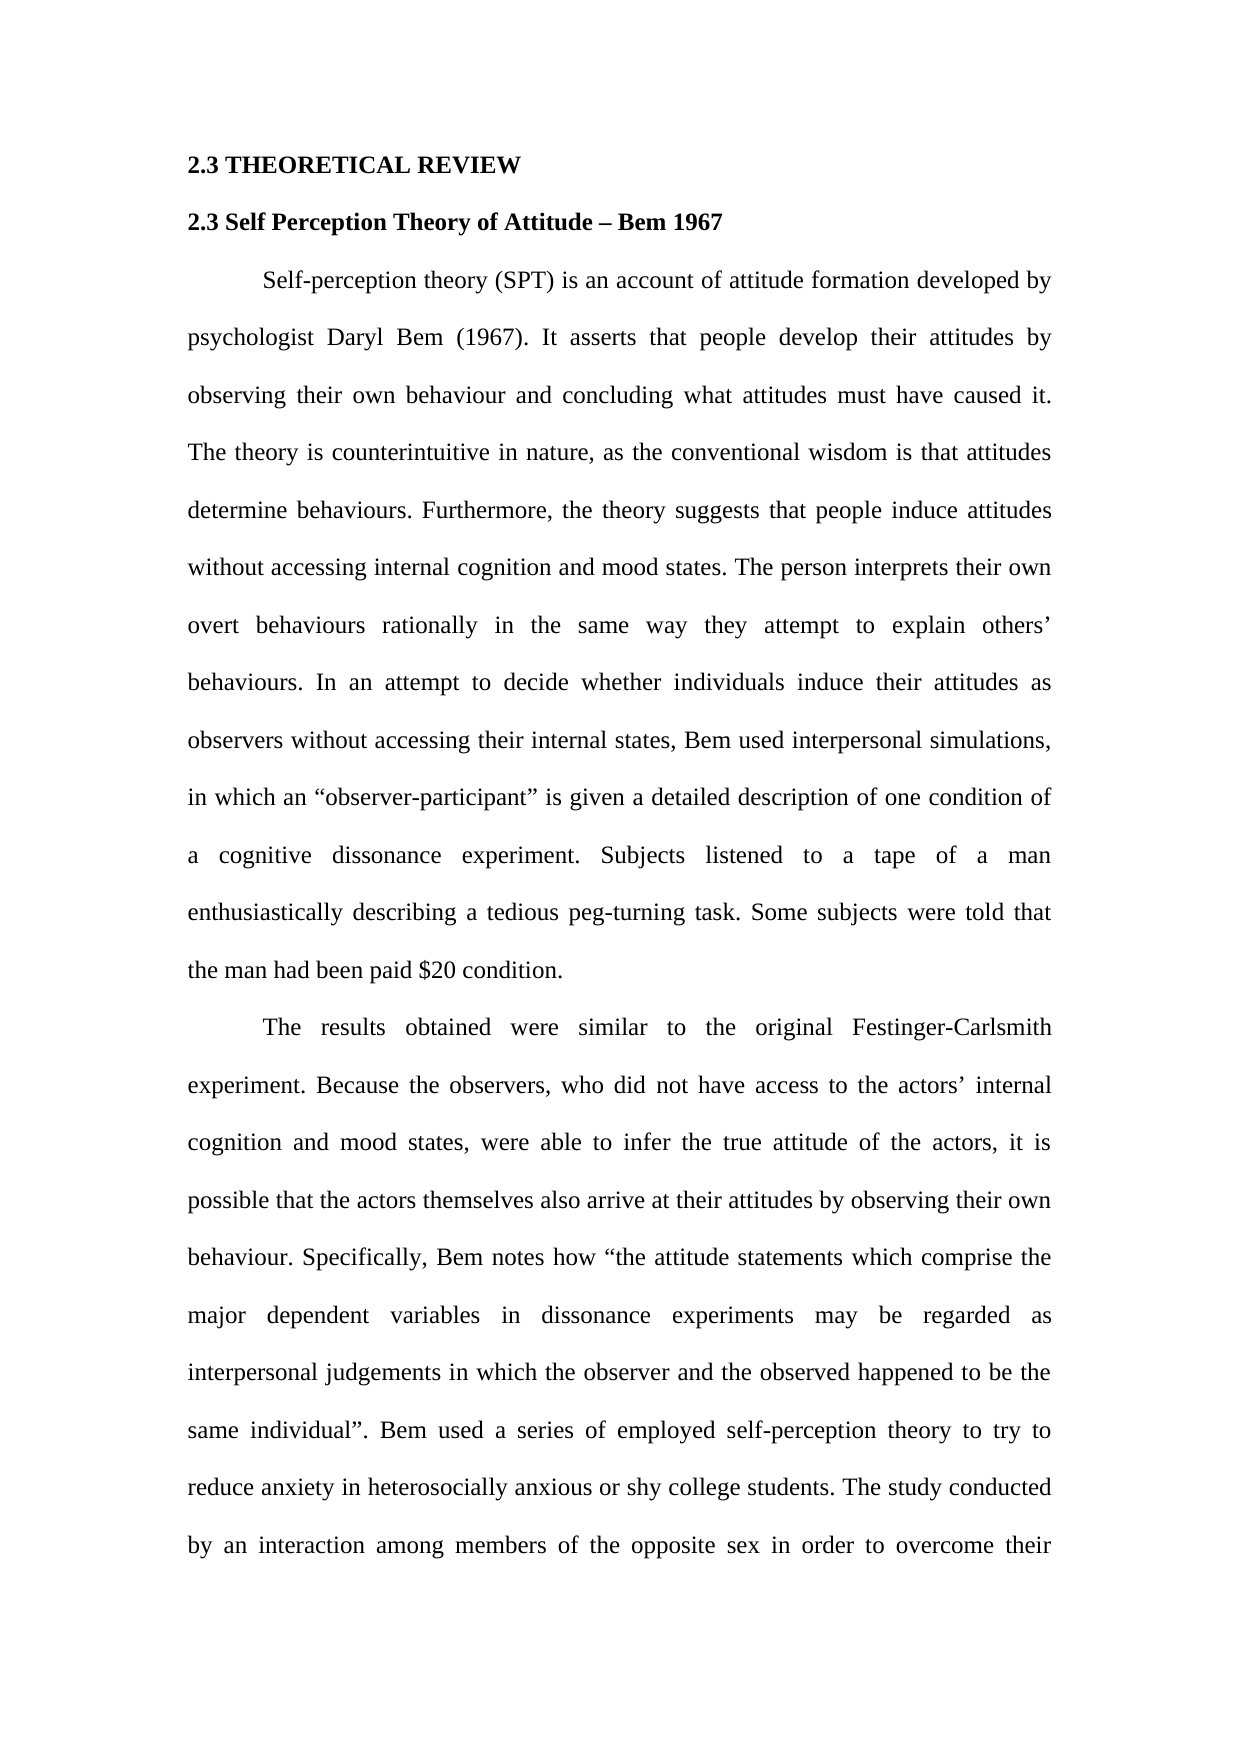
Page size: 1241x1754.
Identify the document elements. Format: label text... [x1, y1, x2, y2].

text Self-perception theory (SPT) is an account of attitude formation developed by psychologist Daryl Bem (1967). It asserts that people develop their attitudes by observing their own behaviour and concluding what attitudes must have caused it. The theory is counterintuitive in nature, as the conventional wisdom is that attitudes determine behaviours. Furthermore, the theory suggests that people induce attitudes without accessing internal cognition and mood states. The person interprets their own overt behaviours rationally in the same way they attempt to explain others’ behaviours. In an attempt to decide whether individuals induce their attitudes as observers without accessing their internal states, Bem used interpersonal simulations, in which an “observer-participant” is given a detailed description of one condition of a cognitive dissonance experiment. Subjects listened to a tape of a man enthusiastically describing a tedious peg-turning task. Some subjects were told that the man had been paid $20 condition. [187, 265, 1053, 984]
text 2.3 THEORETICAL REVIEW [187, 150, 1053, 179]
text 2.3 Self Perception Theory of Attitude – Bem 1967 [187, 207, 1053, 236]
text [187, 1012, 1053, 1559]
